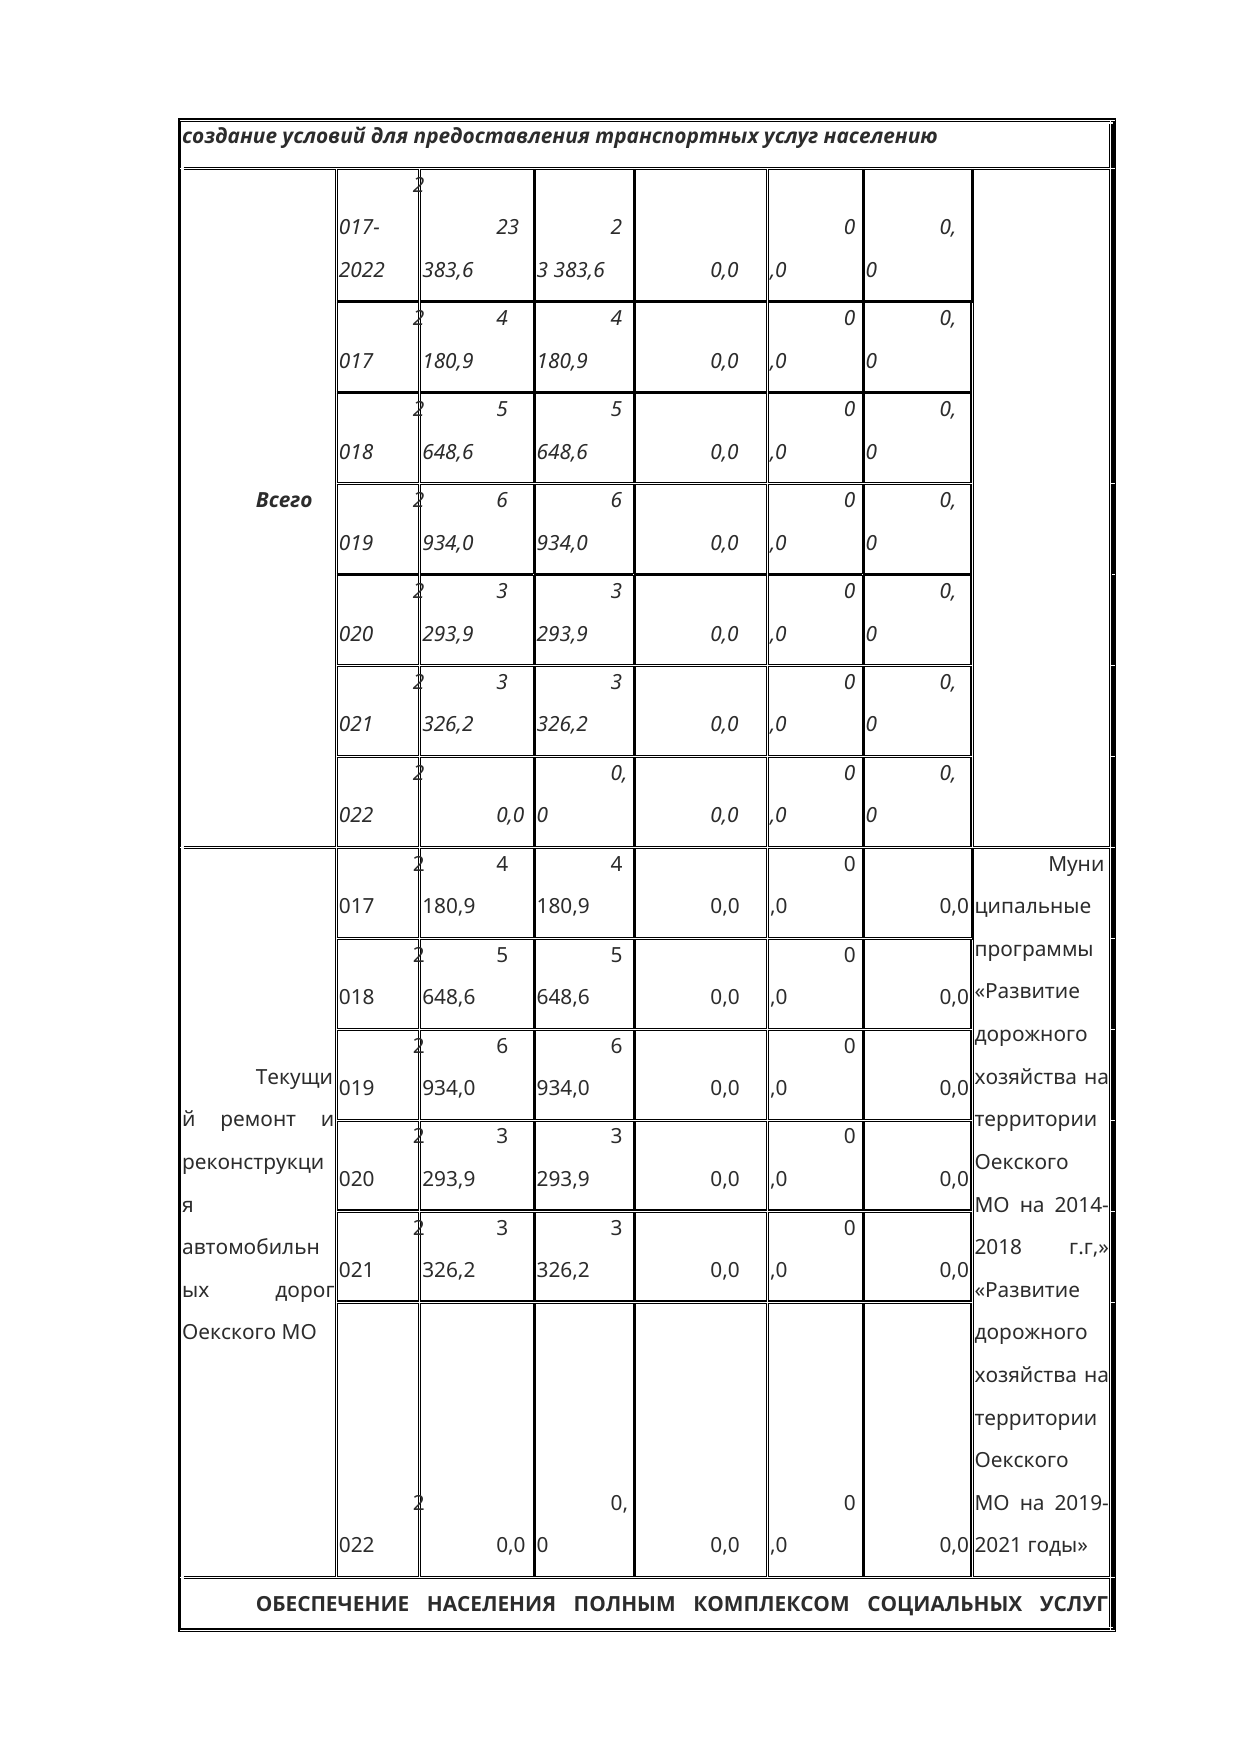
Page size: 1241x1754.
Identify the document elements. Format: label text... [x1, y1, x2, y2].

table_cell 0,0 [636, 849, 766, 937]
table_cell 0,0 [865, 394, 970, 482]
table_cell 5 648,6 [421, 394, 533, 482]
table_cell 2017 [338, 849, 418, 937]
table_cell 2022 [338, 1304, 418, 1576]
table_cell 0,0 [636, 1122, 766, 1209]
table_cell 6 934,0 [536, 485, 633, 573]
table_cell 0,0 [769, 485, 862, 573]
table_cell 0,0 [636, 1031, 766, 1118]
table_cell 5 648,6 [536, 940, 633, 1027]
table_cell 2020 [338, 1122, 418, 1209]
table_cell 2021 [338, 667, 418, 755]
table_cell 2019 [338, 485, 418, 573]
table_cell 0,0 [865, 940, 970, 1027]
table_cell 0,0 [769, 1304, 862, 1576]
table_cell 0,0 [636, 394, 766, 482]
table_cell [180, 1576, 1111, 1628]
table_cell 0,0 [769, 849, 862, 937]
table_cell 0,0 [865, 170, 971, 300]
table_cell 0,0 [865, 1122, 970, 1209]
table_cell Муниципальные программы «Развитие дорожного хозяйства на территории Оекского МО на 2014-2018 г.г,» «Развитие дорожного хозяйства на территории Оекского МО на 2019-2021 годы» [974, 849, 1109, 1576]
table_cell 2022 [338, 758, 418, 846]
table_cell 0,0 [636, 576, 766, 664]
table_cell 0,0 [636, 170, 766, 300]
table_cell 2017 [338, 303, 418, 391]
table_cell 0,0 [636, 303, 766, 391]
table_cell 23 383,6 [536, 170, 633, 300]
table_cell 3 293,9 [536, 576, 633, 664]
table_cell 0,0 [865, 1213, 970, 1300]
table_cell 0,0 [636, 485, 766, 573]
table_cell 0,0 [769, 1122, 862, 1209]
table_cell 6 934,0 [421, 1031, 533, 1118]
table_cell 0,0 [865, 758, 970, 846]
table_cell 0,0 [636, 758, 766, 846]
table_cell 3 326,2 [536, 667, 633, 755]
table_cell Всего [181, 166, 336, 846]
table_cell 0,0 [865, 576, 970, 664]
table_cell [181, 120, 1111, 166]
table_cell 0,0 [769, 303, 862, 391]
table_cell 5 648,6 [536, 394, 633, 482]
table_cell 5 648,6 [421, 940, 533, 1027]
table_cell 0,0 [769, 758, 862, 846]
table_cell 6 934,0 [421, 485, 533, 573]
table_cell 0,0 [636, 940, 766, 1027]
table_cell 0,0 [865, 1304, 970, 1576]
table_cell Текущий ремонт и реконструкция автомобильных дорог Оекского МО [180, 846, 336, 1576]
table_cell 6 934,0 [536, 1031, 633, 1118]
table_cell 3 326,2 [421, 667, 533, 755]
table_cell 0,0 [865, 1031, 970, 1118]
table_cell 2017-2022 [338, 170, 418, 300]
table_cell 0,0 [636, 667, 766, 755]
table_cell 3 293,9 [421, 1122, 533, 1209]
table_cell 2019 [338, 1031, 418, 1118]
table_cell 0,0 [865, 667, 970, 755]
table_cell 2018 [338, 394, 418, 482]
table_cell 3 326,2 [421, 1213, 533, 1300]
table_cell 0,0 [421, 1304, 533, 1576]
table_cell 3 326,2 [536, 1213, 633, 1300]
table_cell 0,0 [769, 940, 862, 1027]
table_cell 0,0 [769, 170, 862, 300]
table_cell 0,0 [536, 1304, 633, 1576]
table_cell [974, 170, 1109, 846]
table_cell 23 383,6 [421, 170, 533, 300]
table_cell 0,0 [769, 576, 862, 664]
table_cell 4 180,9 [536, 849, 633, 937]
table_cell 4 180,9 [421, 849, 533, 937]
table_cell 2021 [338, 1213, 418, 1300]
table_cell 0,0 [421, 758, 533, 846]
table_cell 0,0 [636, 1304, 766, 1576]
table_cell 0,0 [769, 667, 862, 755]
table_cell 2018 [338, 940, 418, 1027]
table_cell 2020 [338, 576, 418, 664]
table_cell 0,0 [769, 1213, 862, 1300]
table_cell 0,0 [769, 394, 862, 482]
table_cell 0,0 [636, 1213, 766, 1300]
table_cell 0,0 [536, 758, 633, 846]
table_cell 0,0 [865, 485, 970, 573]
table_cell 0,0 [865, 303, 970, 391]
table_cell 0,0 [769, 1031, 862, 1118]
table_cell 3 293,9 [536, 1122, 633, 1209]
table_cell 0,0 [865, 849, 971, 937]
table_cell 4 180,9 [421, 303, 533, 391]
table_cell 4 180,9 [536, 303, 633, 391]
table_cell 3 293,9 [421, 576, 533, 664]
